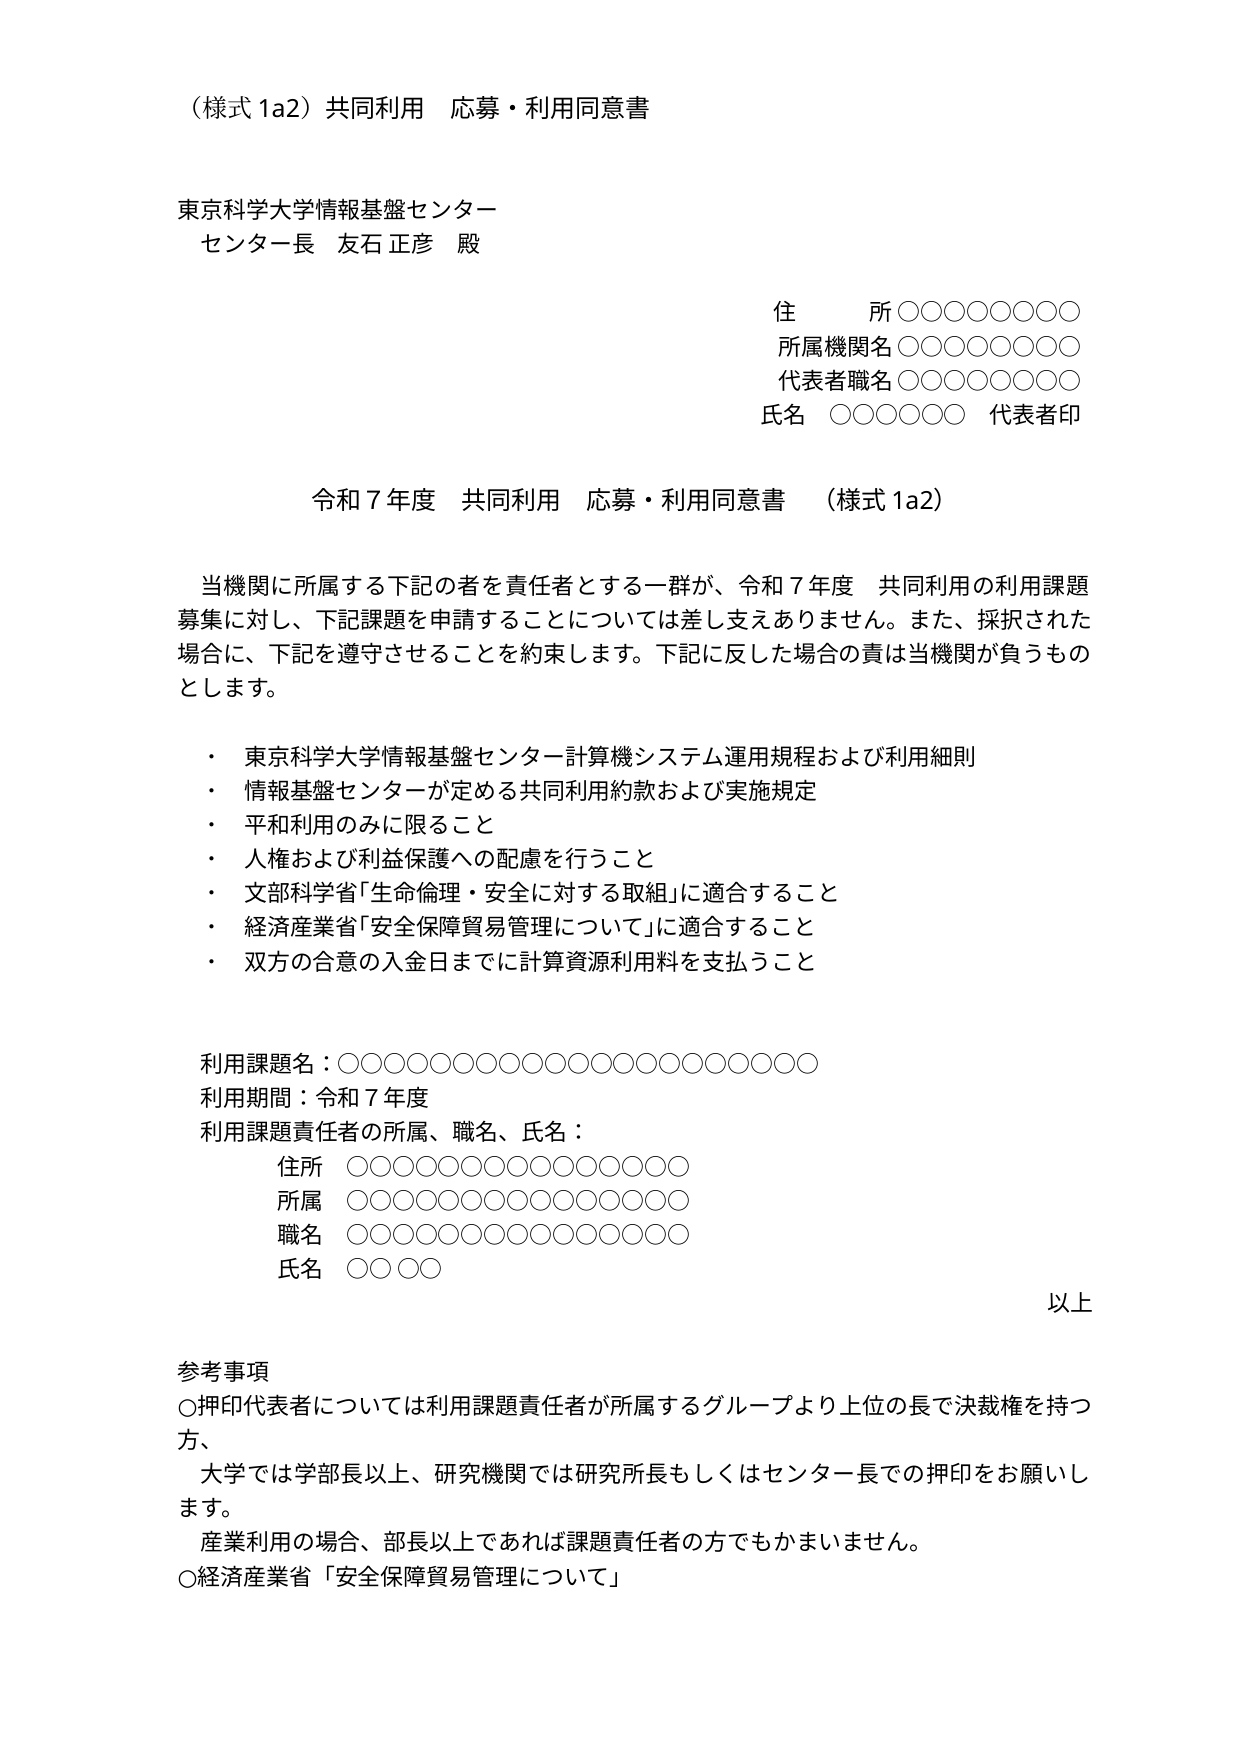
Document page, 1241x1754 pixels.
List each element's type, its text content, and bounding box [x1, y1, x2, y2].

list 情報基盤センターが定める共同利用約款および実施規定 [200, 772, 1092, 806]
list 人権および利益保護への配慮を行うこと [200, 840, 1092, 874]
text 利用課題責任者の所属、職名、氏名： [177, 1114, 1092, 1148]
text 住 所 ○○○○○○○○ [177, 294, 1081, 328]
list 文部科学省｢生命倫理・安全に対する取組｣に適合すること [200, 874, 1092, 909]
text ○押印代表者については利用課題責任者が所属するグループより上位の長で決裁権を持つ方、 [177, 1387, 1092, 1455]
text 以上 [177, 1284, 1092, 1319]
text 産業利用の場合、部長以上であれば課題責任者の方でもかまいません。 [177, 1524, 1092, 1558]
text センター長 友石 正彦 殿 [177, 225, 1092, 259]
list 双方の合意の入金日までに計算資源利用料を支払うこと [200, 943, 1092, 977]
text 氏名 ○○○○○○ 代表者印 [177, 396, 1081, 430]
text 東京科学大学情報基盤センター [177, 191, 1092, 225]
text 住所 ○○○○○○○○○○○○○○○ [177, 1148, 1092, 1182]
text ○経済産業省「安全保障貿易管理について」 [177, 1558, 1092, 1592]
text 職名 ○○○○○○○○○○○○○○○ [177, 1216, 1092, 1250]
text 利用期間：令和７年度 [177, 1079, 1092, 1114]
text 氏名 ○○ ○○ [177, 1250, 1092, 1284]
text 令和７年度 共同利用 応募・利用同意書 （様式1a2） [177, 464, 1092, 533]
text 代表者職名 ○○○○○○○○ [177, 362, 1081, 396]
list 経済産業省｢安全保障貿易管理について｣に適合すること [200, 909, 1092, 943]
text 所属機関名 ○○○○○○○○ [177, 328, 1081, 362]
text 参考事項 [177, 1353, 1092, 1387]
text 所属 ○○○○○○○○○○○○○○○ [177, 1182, 1092, 1216]
text 大学では学部長以上、研究機関では研究所長もしくはセンター長での押印をお願いします。 [177, 1455, 1092, 1524]
list 東京科学大学情報基盤センター計算機システム運用規程および利用細則 [200, 738, 1092, 772]
text 当機関に所属する下記の者を責任者とする一群が、令和７年度 共同利用の利用課題募集に対し、下記課題を申請することについては差し支えありません。また、採択された場合に、下記を遵守させることを約束します。下記に反した場合の責は当機関が負うものとします。 [177, 567, 1092, 704]
text 利用課題名：○○○○○○○○○○○○○○○○○○○○○ [177, 1045, 1092, 1079]
list 平和利用のみに限ること [200, 806, 1092, 840]
